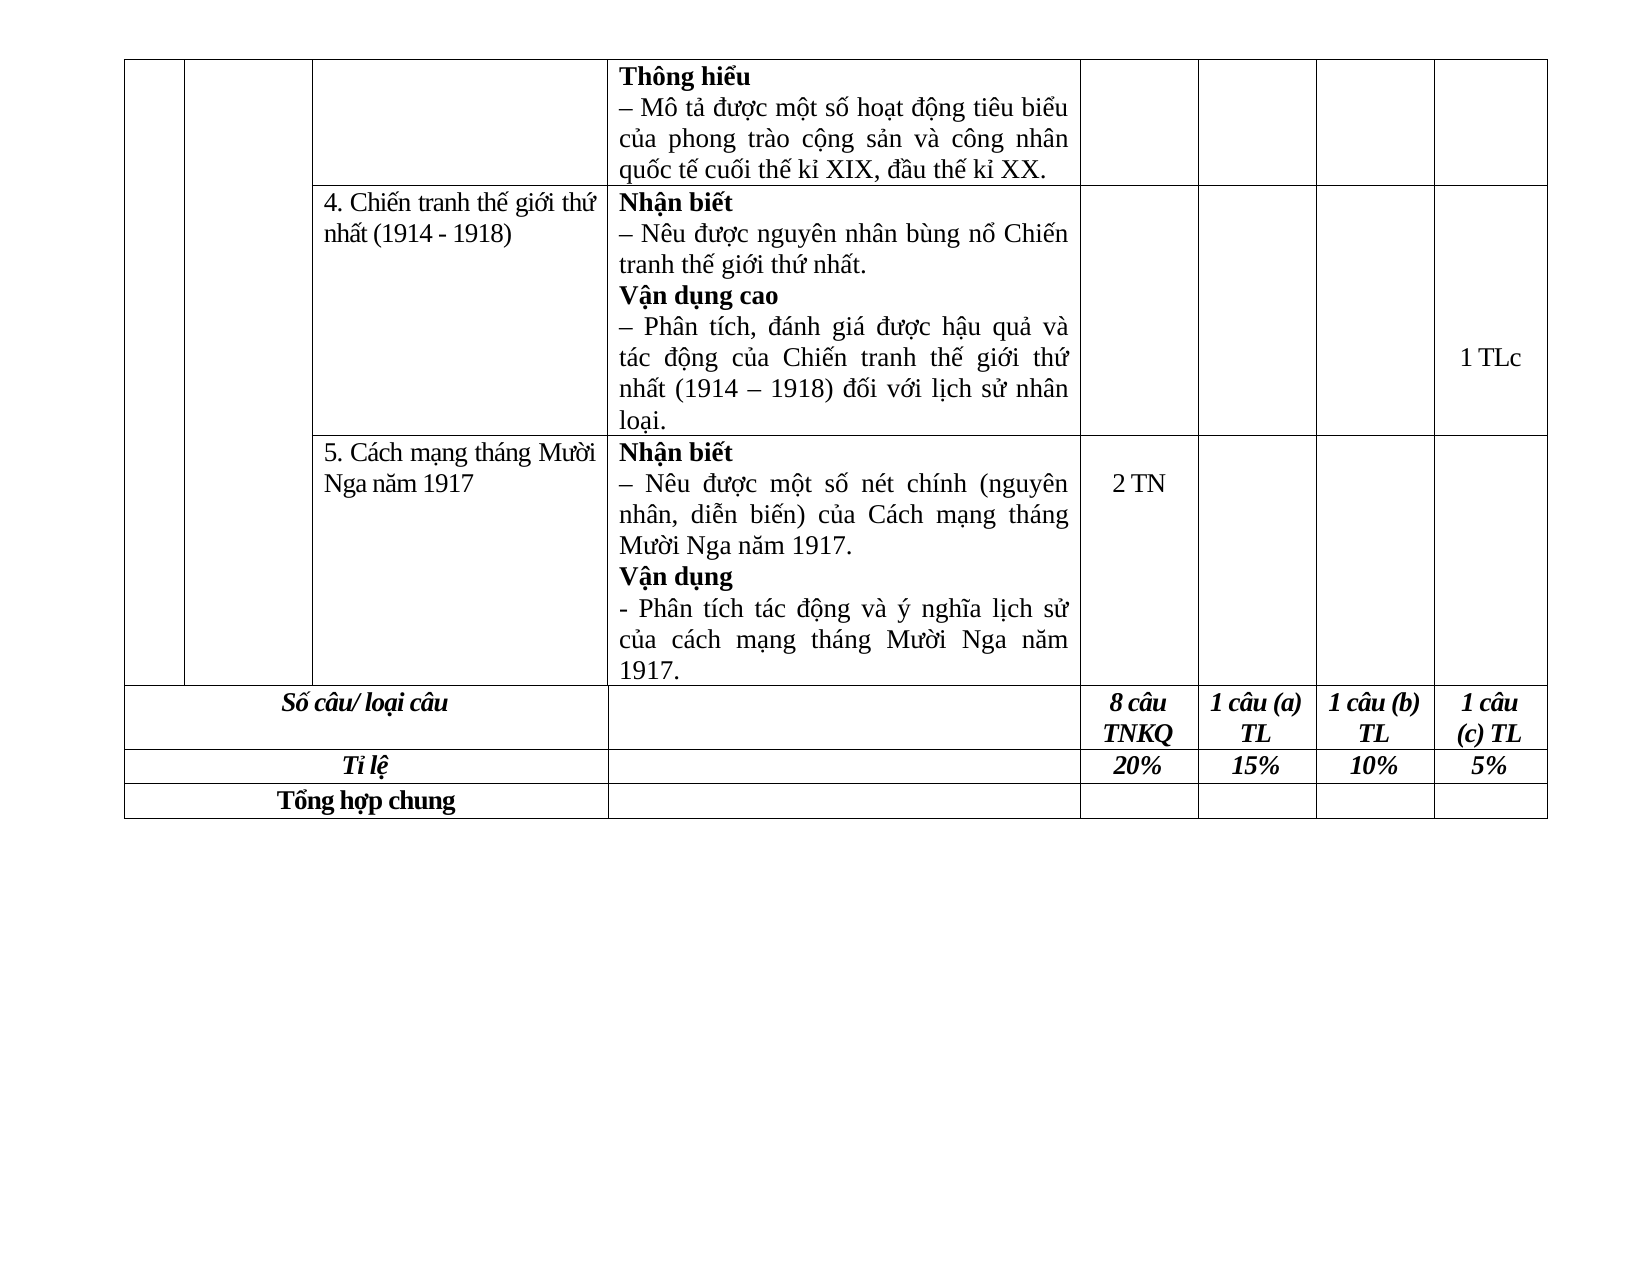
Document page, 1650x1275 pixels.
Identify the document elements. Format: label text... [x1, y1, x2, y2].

table_cell 1 câu (a) TL [1199, 686, 1316, 748]
table_cell Nhận biết – Nêu được nguyên nhân bùng nổ Chiến tranh thế giới thứ nhất. Vận dụng cao – Phân tích, đánh giá được hậu quả và tác động của Chiến tranh thế giới thứ nhất (1914 – 1918) đối với lịch sử nhân loại. [608, 186, 1080, 435]
table_cell [1317, 60, 1434, 185]
table_cell 1 câu (c) TL [1435, 686, 1547, 748]
table_cell [1199, 436, 1316, 685]
table_cell [1317, 186, 1434, 435]
table_cell 5. Cách mạng tháng Mười Nga năm 1917 [313, 436, 607, 685]
table_cell [1317, 436, 1434, 685]
table_cell 5% [1435, 750, 1547, 783]
table_cell [1435, 784, 1547, 818]
table_cell [1081, 186, 1198, 435]
table_cell [1199, 186, 1316, 435]
table_cell 1 TLc [1435, 186, 1547, 435]
table_cell [609, 750, 1080, 783]
table_cell Nhận biết – Nêu được một số nét chính (nguyên nhân, diễn biến) của Cách mạng tháng Mười Nga năm 1917. Vận dụng - Phân tích tác động và ý nghĩa lịch sử của cách mạng tháng Mười Nga năm 1917. [608, 436, 1080, 685]
table_cell Số câu/ loại câu [125, 686, 608, 748]
table_cell [1199, 60, 1316, 185]
table_cell 15% [1199, 750, 1316, 783]
table_cell 2 TN [1081, 436, 1198, 685]
table_cell [609, 784, 1080, 818]
table_cell 20% [1081, 750, 1198, 783]
table_cell [1435, 60, 1547, 185]
table_cell 4. Chiến tranh thế giới thứ nhất (1914 - 1918) [313, 186, 607, 435]
table_cell Tỉ lệ [125, 750, 608, 783]
table_cell Tổng hợp chung [125, 784, 608, 818]
table_cell 1 câu (b) TL [1317, 686, 1434, 748]
table_cell [1081, 784, 1198, 818]
table_cell [1435, 436, 1547, 685]
table_cell [1081, 60, 1198, 185]
table_cell [1199, 784, 1316, 818]
table_cell 10% [1317, 750, 1434, 783]
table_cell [608, 60, 1080, 185]
table_cell 8 câu TNKQ [1081, 686, 1198, 748]
table_cell [1317, 784, 1434, 818]
table_cell [609, 686, 1080, 748]
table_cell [313, 60, 607, 185]
